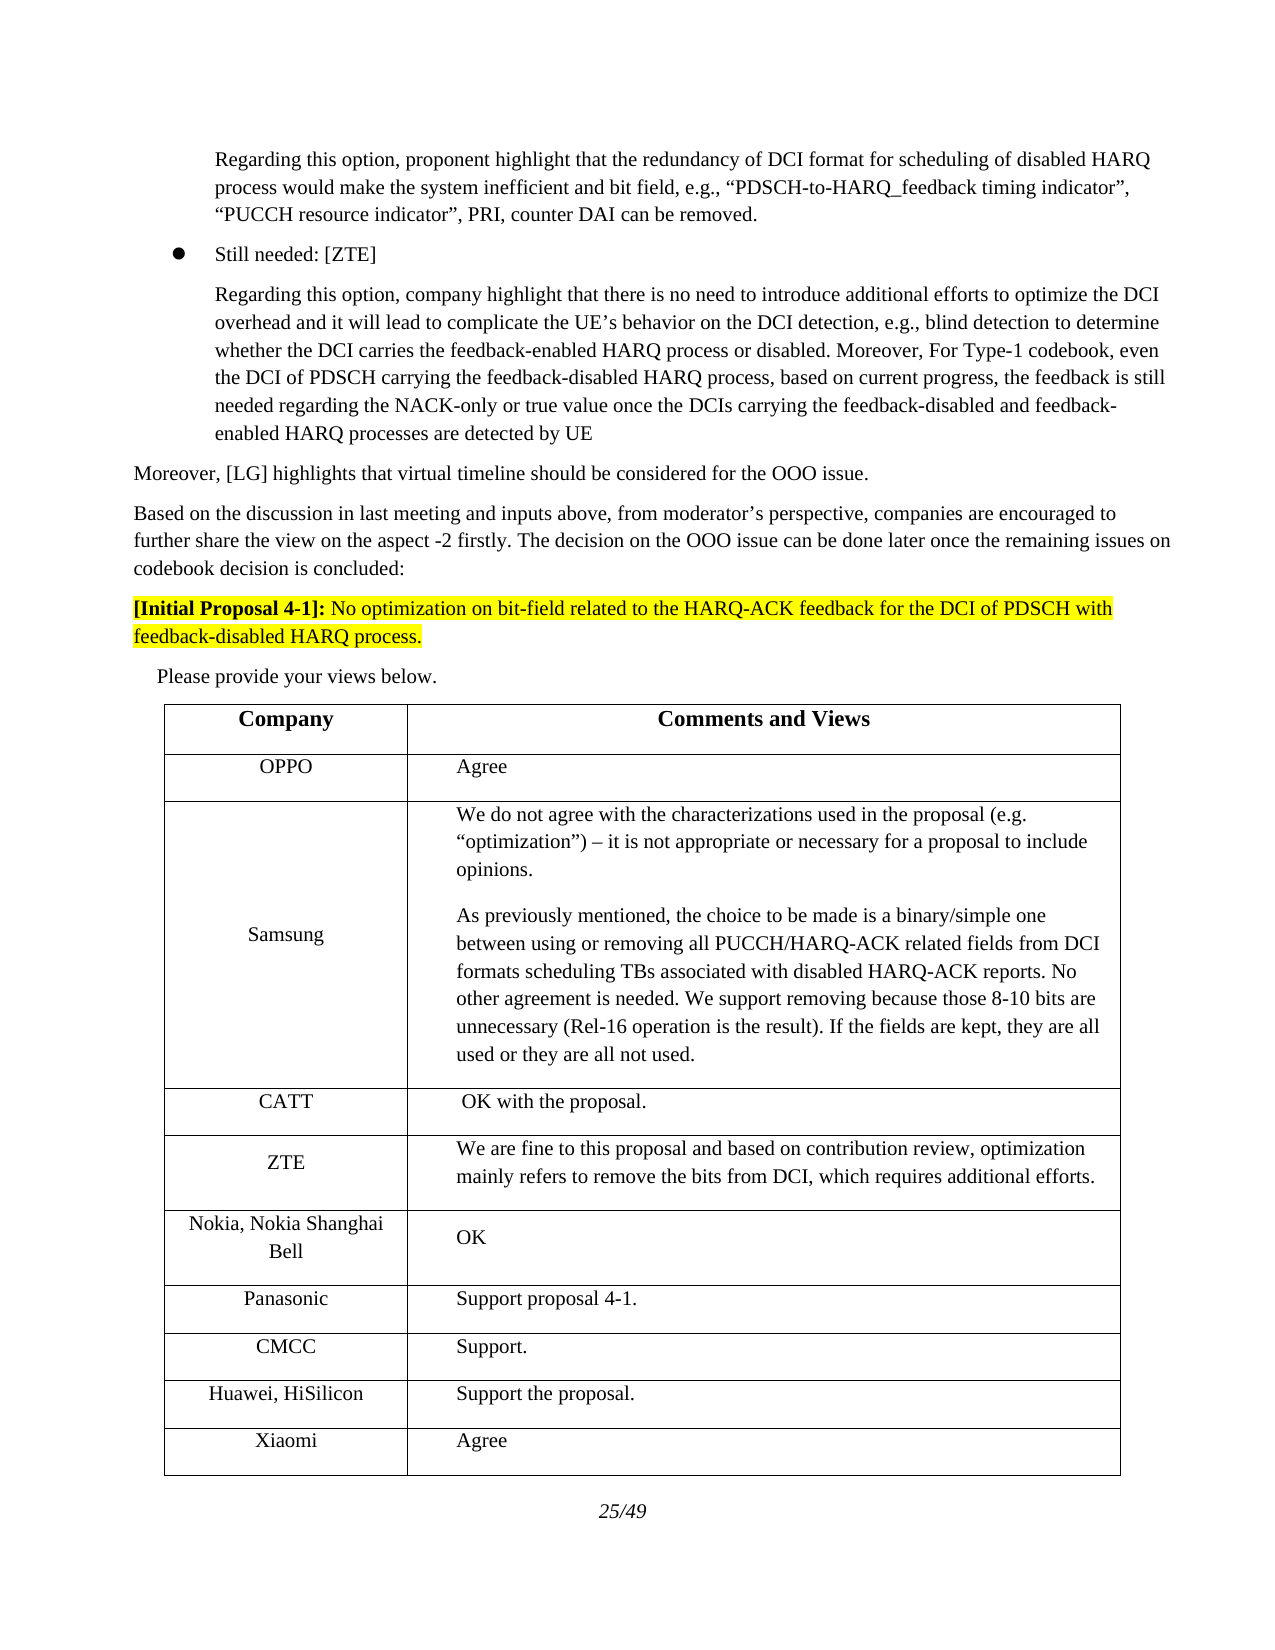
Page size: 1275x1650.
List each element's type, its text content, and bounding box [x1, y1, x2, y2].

list Regarding this option, proponent highlight that the redundancy of DCI format for scheduling of disabled HARQ process would make the system inefficient and bit field, e.g., “PDSCH-to-HARQ_feedback timing indicator”, “PUCCH resource indicator”, PRI, counter DAI can be removed. [214, 147, 1172, 226]
table_cell ZTE [165, 1136, 407, 1210]
table_cell OK with the proposal. [408, 1089, 1120, 1135]
table_cell Xiaomi [165, 1429, 407, 1475]
table_cell Agree [408, 755, 1120, 801]
text Moreover, [LG] highlights that virtual timeline should be considered for the OOO issue. [112, 461, 1172, 484]
table_header Company [165, 705, 407, 753]
table_cell Support the proposal. [408, 1381, 1120, 1427]
table_cell Support proposal 4-1. [408, 1286, 1120, 1333]
table_cell Huawei, HiSilicon [165, 1381, 407, 1427]
table_cell We do not agree with the characterizations used in the proposal (e.g. “optimization”) – it is not appropriate or necessary for a proposal to include opinions. As previously mentioned, the choice to be made is a binary/simple one between using or removing all PUCCH/HARQ-ACK related fields from DCI formats scheduling TBs associated with disabled HARQ-ACK reports. No other agreement is needed. We support removing because those 8-10 bits are unnecessary (Rel-16 operation is the result). If the fields are kept, they are all used or they are all not used. [408, 802, 1120, 1088]
list Regarding this option, company highlight that there is no need to introduce additional efforts to optimize the DCI overhead and it will lead to complicate the UE’s behavior on the DCI detection, e.g., blind detection to determine whether the DCI carries the feedback-enabled HARQ process or disabled. Moreover, For Type-1 codebook, even the DCI of PDSCH carrying the feedback-disabled HARQ process, based on current progress, the feedback is still needed regarding the NACK-only or true value once the DCIs carrying the feedback-disabled and feedback-enabled HARQ processes are detected by UE [214, 282, 1172, 444]
list Still needed: [ZTE] [171, 242, 1172, 266]
text Based on the discussion in last meeting and inputs above, from moderator’s perspective, companies are encouraged to further share the view on the aspect -2 firstly. The decision on the OOO issue can be done later once the remaining issues on codebook decision is concluded: [133, 501, 1172, 580]
table_cell OPPO [165, 755, 407, 801]
table_cell CATT [165, 1089, 407, 1135]
table_cell Support. [408, 1334, 1120, 1380]
table_cell OK [408, 1211, 1120, 1285]
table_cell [408, 1429, 1120, 1475]
text [Initial Proposal 4-1]: No optimization on bit-field related to the HARQ-ACK feedback for the DCI of PDSCH with feedback-disabled HARQ process. [133, 596, 1172, 648]
text Please provide your views below. [157, 664, 1172, 688]
table_cell CMCC [165, 1334, 407, 1380]
table_cell We are fine to this proposal and based on contribution review, optimization mainly refers to remove the bits from DCI, which requires additional efforts. [408, 1136, 1120, 1210]
table_cell Samsung [165, 802, 407, 1088]
table_header Comments and Views [408, 705, 1120, 753]
table_cell Panasonic [165, 1286, 407, 1333]
table_cell Nokia, Nokia Shanghai Bell [165, 1211, 407, 1285]
